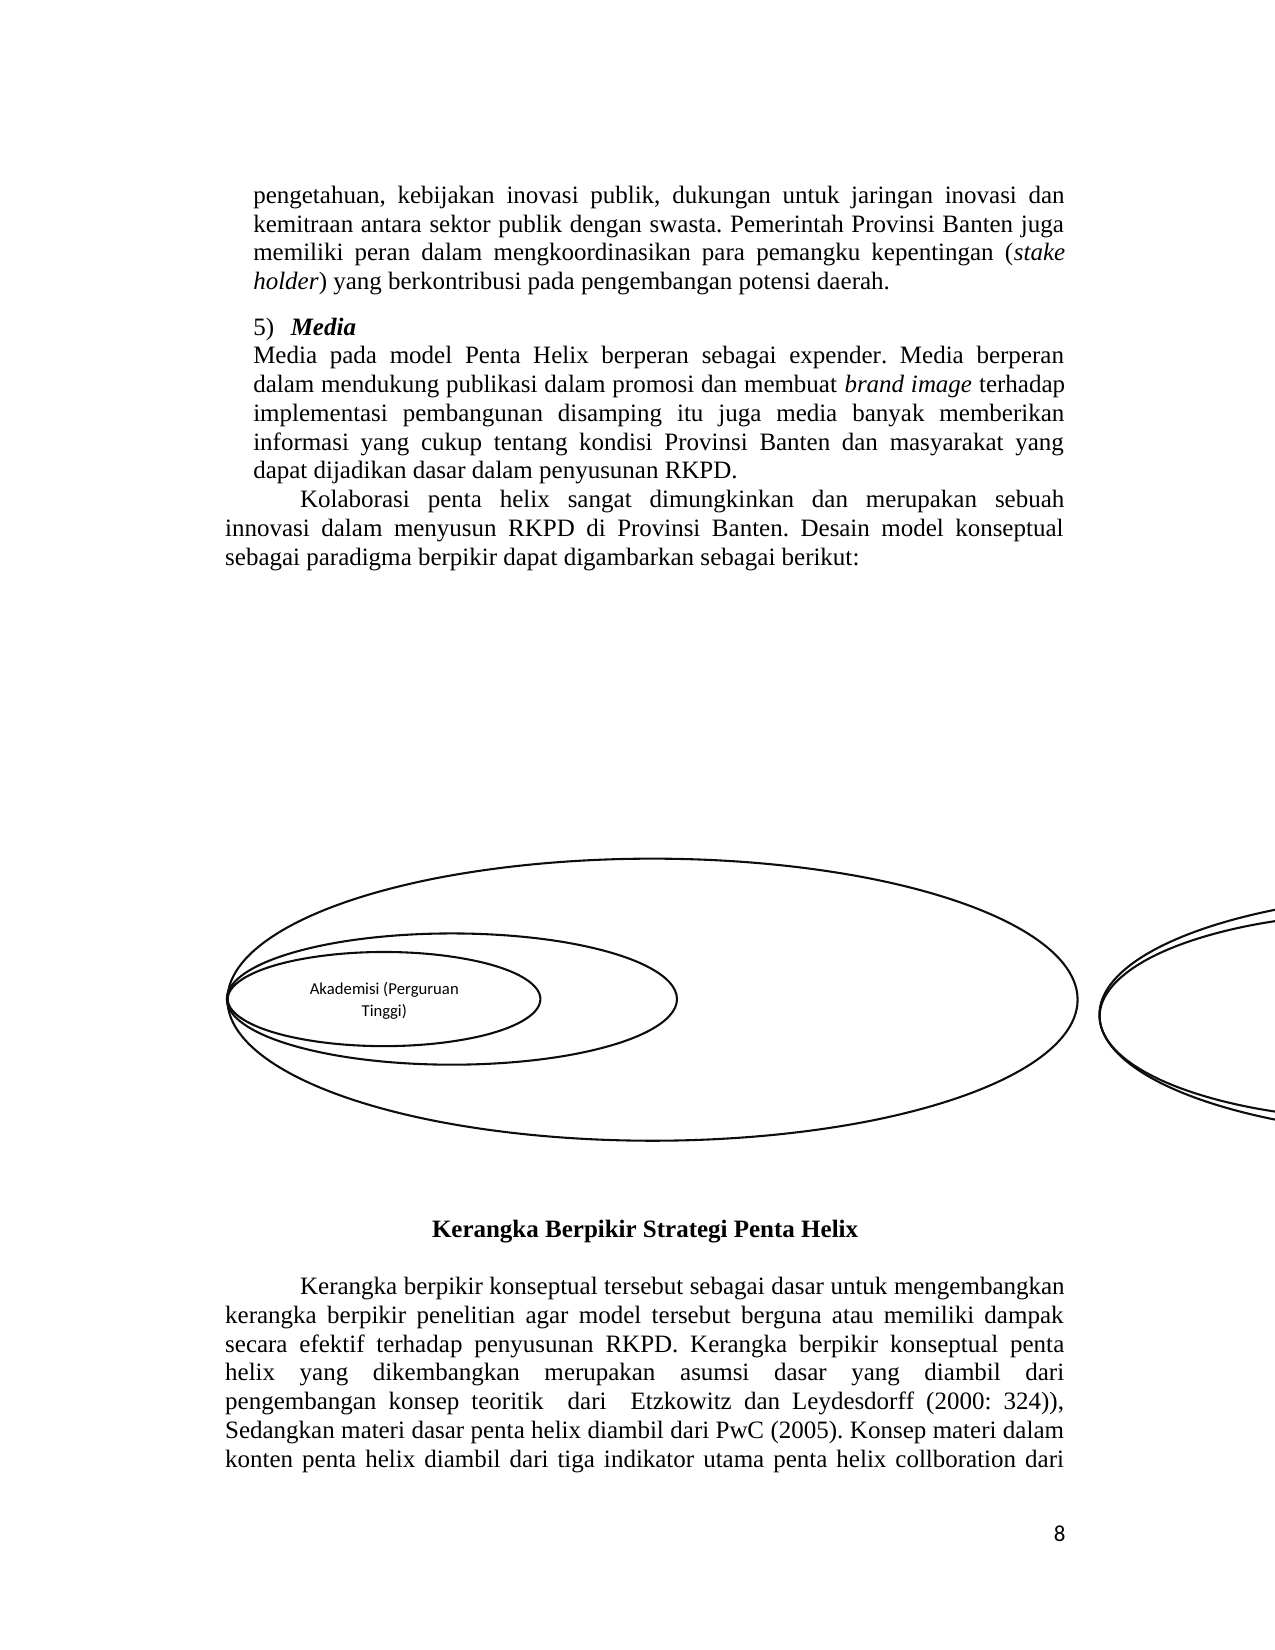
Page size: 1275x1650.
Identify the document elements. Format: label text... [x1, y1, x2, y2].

text Kerangka Berpikir Strategi Penta Helix [225, 1214, 1065, 1242]
text Kolaborasi penta helix sangat dimungkinkan dan merupakan sebuah innovasi dalam menyusun RKPD di Provinsi Banten. Desain model konseptual sebagai paradigma berpikir dapat digambarkan sebagai berikut: [225, 484, 1065, 570]
list Media [253, 312, 1065, 340]
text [225, 1271, 1065, 1472]
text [253, 180, 1065, 295]
text Media pada model Penta Helix berperan sebagai expender. Media berperan dalam mendukung publikasi dalam promosi dan membuat brand image terhadap implementasi pembangunan disamping itu juga media banyak memberikan informasi yang cukup tentang kondisi Provinsi Banten dan masyarakat yang dapat dijadikan dasar dalam penyusunan RKPD. [253, 340, 1065, 484]
